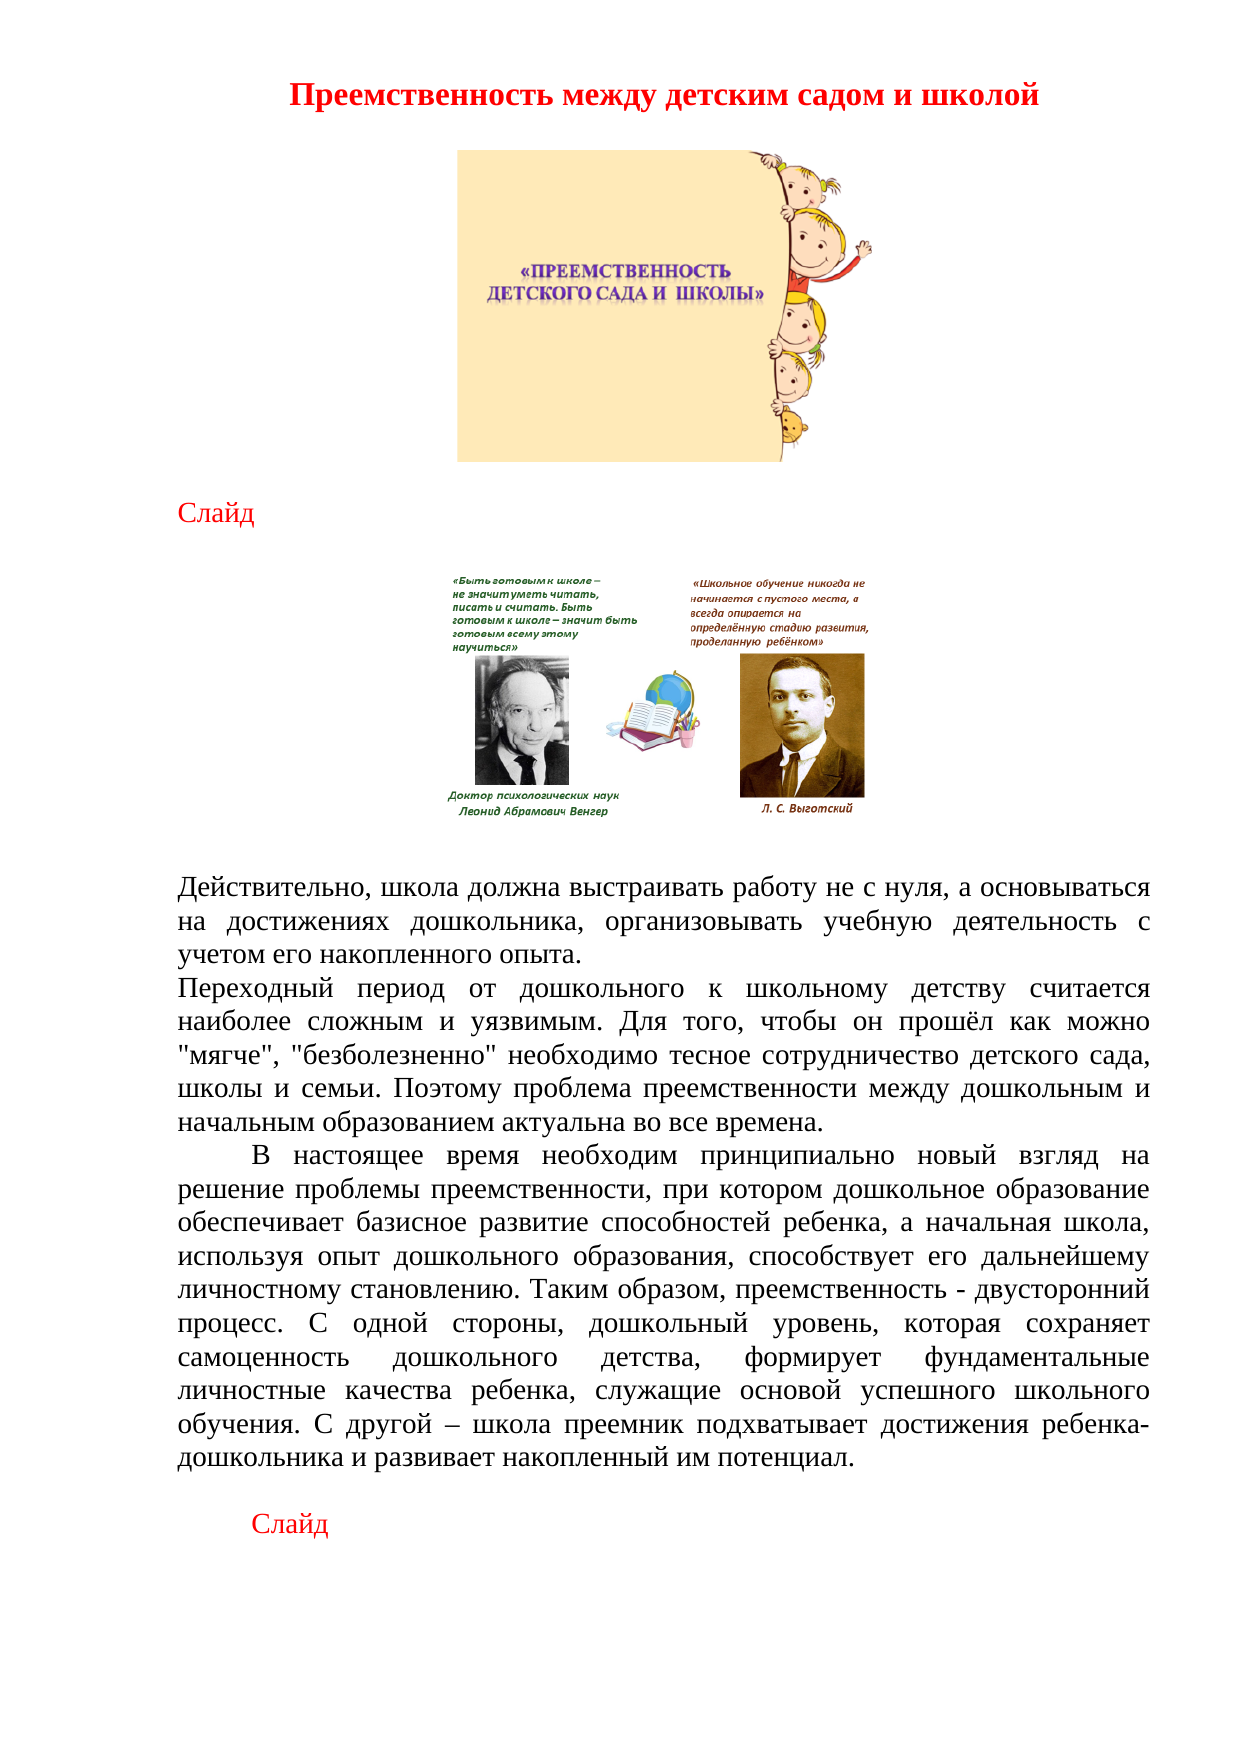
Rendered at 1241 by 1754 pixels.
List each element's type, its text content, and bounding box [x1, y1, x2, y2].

text Слайд [177, 1506, 1151, 1540]
text В настоящее время необходим принципиально новый взгляд на решение проблемы преемственности, при котором дошкольное образование обеспечивает базисное развитие способностей ребенка, а начальная школа, используя опыт дошкольного образования, способствует его дальнейшему личностному становлению. Таким образом, преемственность - двусторонний процесс. С одной стороны, дошкольный уровень, которая сохраняет самоценность дошкольного детства, формирует фундаментальные личностные качества ребенка, служащие основой успешного школьного обучения. С другой – школа преемник подхватывает достижения ребенка-дошкольника и развивает накопленный им потенциал. [177, 1137, 1151, 1473]
picture [457, 150, 872, 462]
text Действительно, школа должна выстраивать работу не с нуля, а основываться на достижениях дошкольника, организовывать учебную деятельность с учетом его накопленного опыта. [177, 869, 1152, 970]
picture [437, 528, 892, 869]
text Слайд [177, 495, 1152, 528]
text Преемственность между детским садом и школой [177, 74, 1152, 112]
text Переходный период от дошкольного к школьному детству считается наиболее сложным и уязвимым. Для того, чтобы он прошёл как можно "мягче", "безболезненно" необходимо тесное сотрудничество детского сада, школы и семьи. Поэтому проблема преемственности между дошкольным и начальным образованием актуальна во все времена. [177, 970, 1152, 1137]
